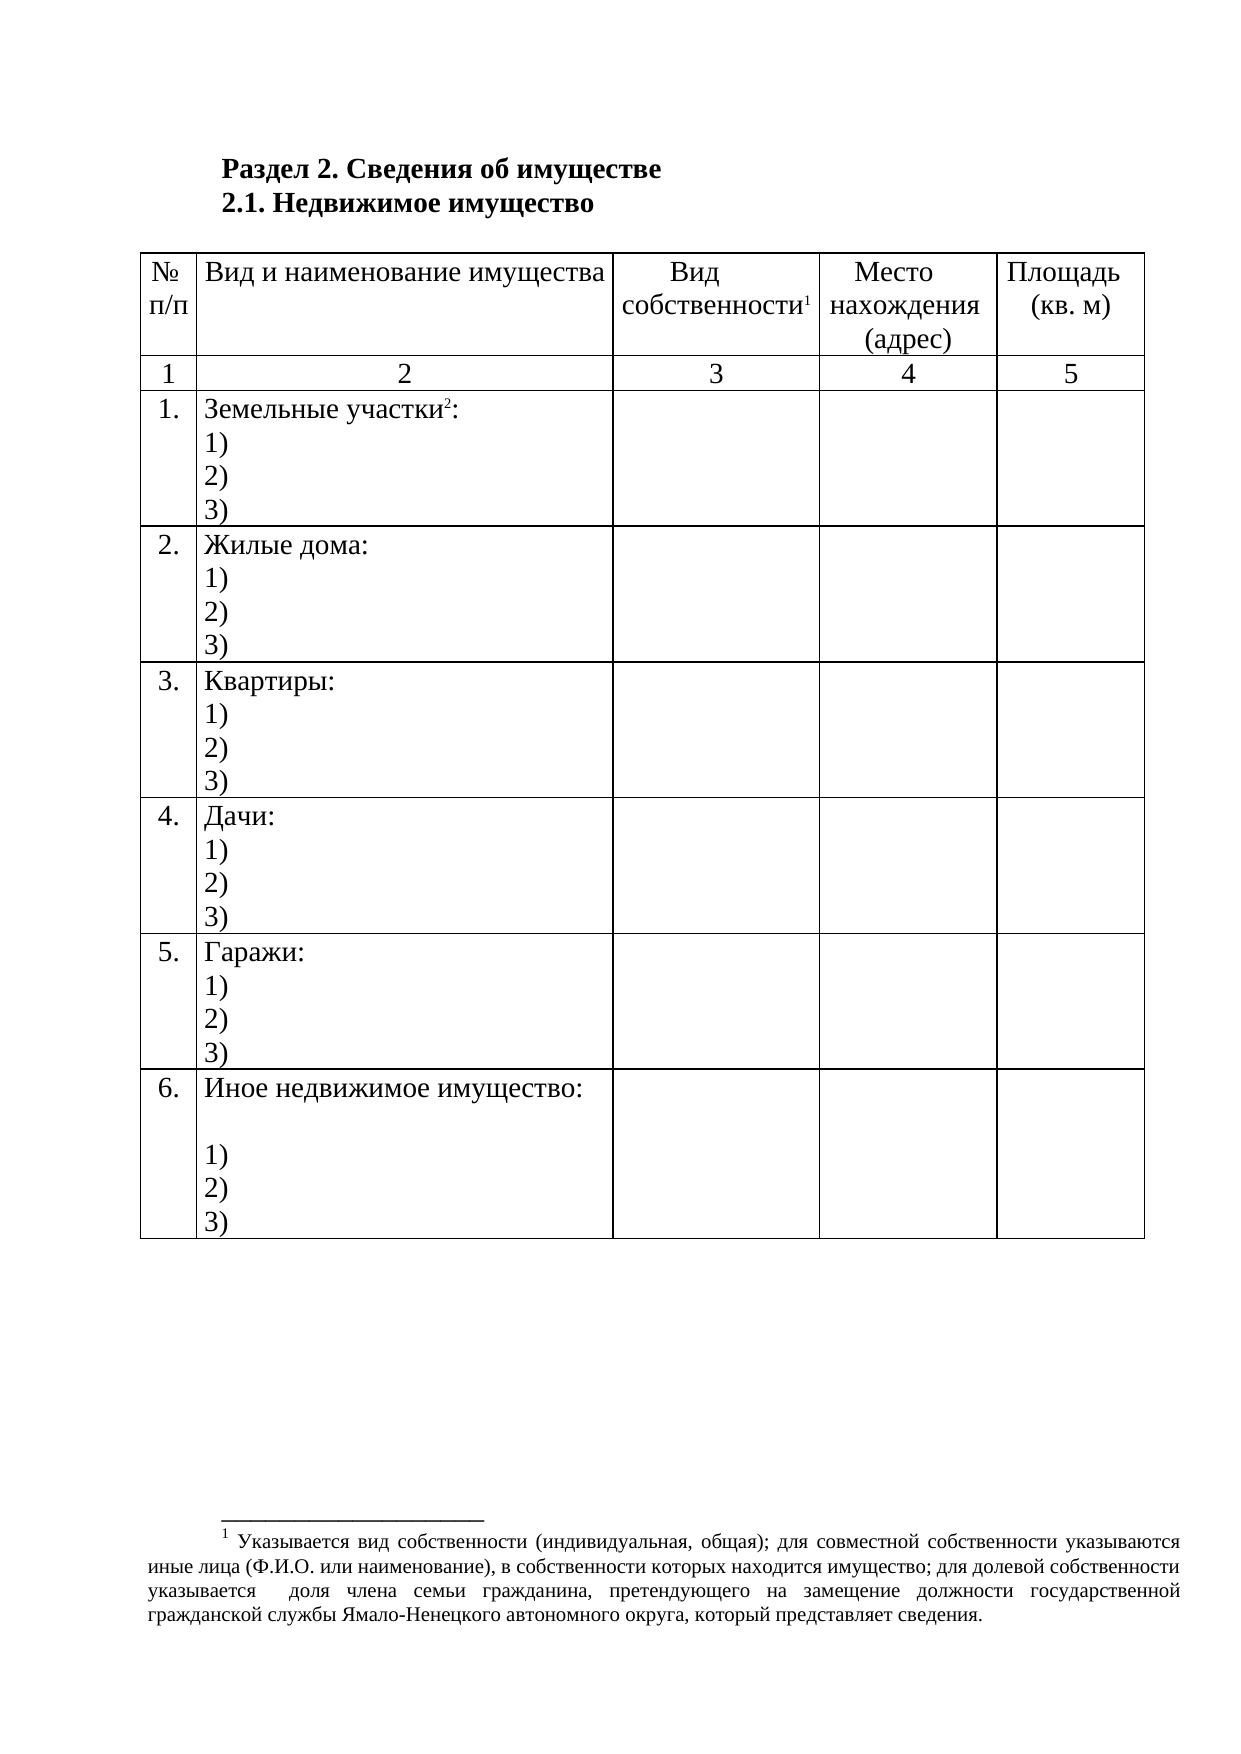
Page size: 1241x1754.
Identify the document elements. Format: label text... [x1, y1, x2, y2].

text Раздел 2. Сведения об имуществе [221, 152, 1181, 185]
table_header Вид и наименование имущества [197, 254, 612, 354]
table_cell 4. [141, 798, 196, 932]
table_cell [614, 663, 819, 797]
table_cell [820, 391, 996, 525]
table_cell [614, 1070, 819, 1237]
text __________________ [148, 1491, 1181, 1525]
table_cell [998, 527, 1144, 661]
table_cell [998, 663, 1144, 797]
table_cell Дачи: 1) 2) 3) [197, 798, 612, 932]
table_cell [998, 798, 1144, 932]
table_cell 2. [141, 527, 196, 661]
table_cell 4 [820, 356, 996, 389]
table_cell Жилые дома: 1) 2) 3) [197, 527, 612, 661]
table_cell [820, 527, 996, 661]
table_cell 5. [141, 934, 196, 1068]
table_cell [614, 527, 819, 661]
table_cell [820, 798, 996, 932]
table_header Вид собственности1 [614, 254, 819, 354]
table_cell 6. [141, 1070, 196, 1237]
text 1 Указывается вид собственности (индивидуальная, общая); для совместной собственности указываются иные лица (Ф.И.О. или наименование), в собственности которых находится имущество; для долевой собственности указывается доля члена семьи гражданина, претендующего на замещение должности государственной гражданской службы Ямало-Ненецкого автономного округа, который представляет сведения. [148, 1525, 1181, 1626]
table_cell Квартиры: 1) 2) 3) [197, 663, 612, 797]
table_cell 1 [141, 356, 196, 389]
table_cell [614, 798, 819, 932]
table_header Место нахождения (адрес) [820, 254, 996, 354]
table_cell [820, 663, 996, 797]
table_cell [820, 1070, 996, 1237]
table_cell 2 [197, 356, 612, 389]
table_cell [998, 934, 1144, 1068]
table_cell Иное недвижимое имущество: 1) 2) 3) [197, 1070, 612, 1237]
table_cell [614, 391, 819, 525]
table_cell [998, 391, 1144, 525]
table_cell [820, 934, 996, 1068]
table_cell Гаражи: 1) 2) 3) [197, 934, 612, 1068]
table_cell Земельные участки2: 1) 2) 3) [197, 391, 612, 525]
table_cell 3. [141, 663, 196, 797]
table_cell 1. [141, 391, 196, 525]
table_cell [614, 934, 819, 1068]
table_cell 5 [998, 356, 1144, 389]
text 2.1. Недвижимое имущество [221, 185, 1181, 219]
table_header Площадь (кв. м) [998, 254, 1144, 354]
table_cell 3 [614, 356, 819, 389]
table_cell [998, 1070, 1144, 1237]
table_header № п/п [141, 254, 196, 354]
